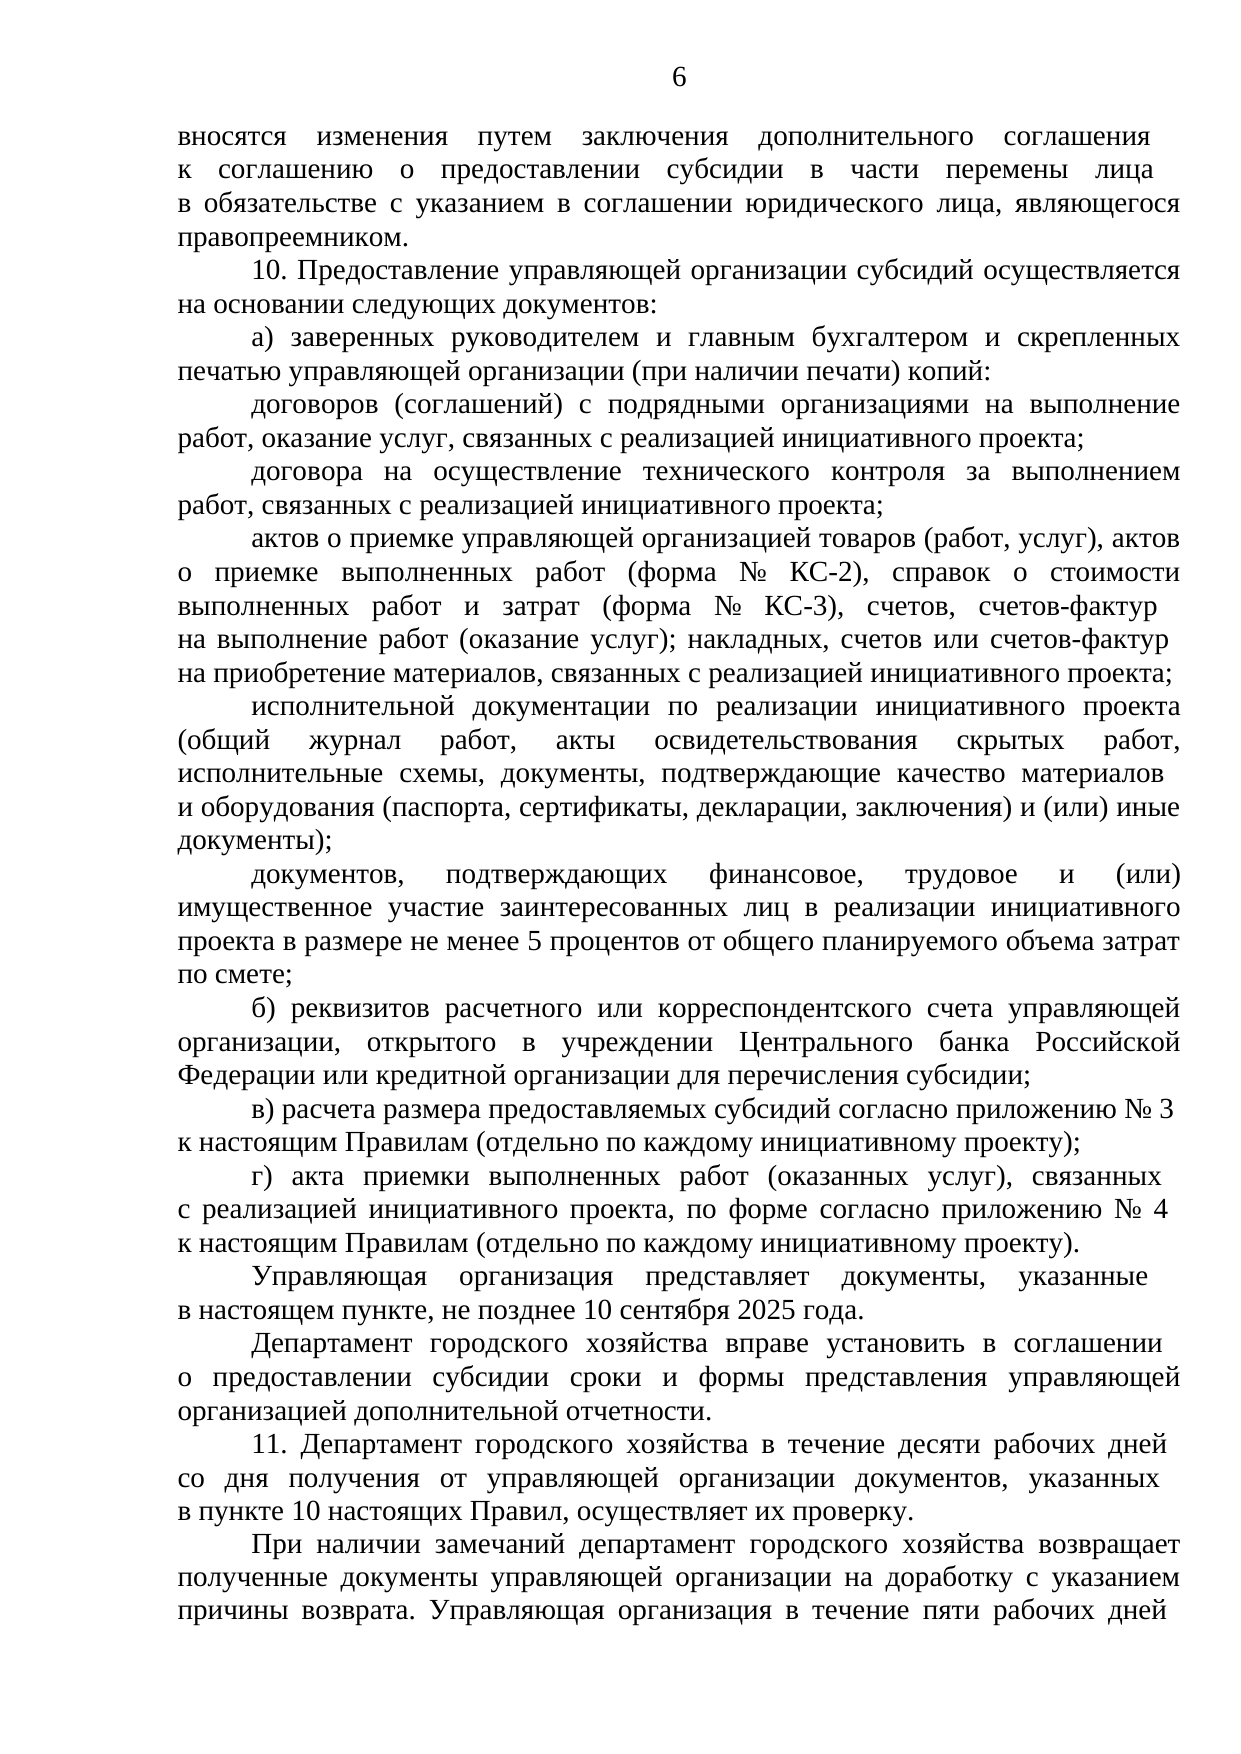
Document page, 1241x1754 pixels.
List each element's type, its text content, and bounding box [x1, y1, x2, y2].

text г) акта приемки выполненных работ (оказанных услуг), связанных с реализацией инициативного проекта, по форме согласно приложению № 4 к настоящим Правилам (отдельно по каждому инициативному проекту). [177, 1158, 1181, 1258]
text в) расчета размера предоставляемых субсидий согласно приложению № 3 к настоящим Правилам (отдельно по каждому инициативному проекту); [177, 1091, 1181, 1158]
text Департамент городского хозяйства вправе установить в соглашении о предоставлении субсидии сроки и формы представления управляющей организацией дополнительной отчетности. [177, 1326, 1181, 1426]
text а) заверенных руководителем и главным бухгалтером и скрепленных печатью управляющей организации (при наличии печати) копий: [177, 319, 1181, 386]
text договоров (соглашений) с подрядными организациями на выполнение работ, оказание услуг, связанных с реализацией инициативного проекта; [177, 386, 1181, 453]
text 10. Предоставление управляющей организации субсидий осуществляется на основании следующих документов: [177, 252, 1181, 319]
text документов, подтверждающих финансовое, трудовое и (или) имущественное участие заинтересованных лиц в реализации инициативного проекта в размере не менее 5 процентов от общего планируемого объема затрат по смете; [177, 856, 1181, 990]
text б) реквизитов расчетного или корреспондентского счета управляющей организации, открытого в учреждении Центрального банка Российской Федерации или кредитной организации для перечисления субсидии; [177, 990, 1181, 1091]
text договора на осуществление технического контроля за выполнением работ, связанных с реализацией инициативного проекта; [177, 453, 1181, 521]
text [177, 1527, 1181, 1626]
text актов о приемке управляющей организацией товаров (работ, услуг), актов о приемке выполненных работ (форма № КС-2), справок о стоимости выполненных работ и затрат (форма № КС-3), счетов, счетов-фактур на выполнение работ (оказание услуг); накладных, счетов или счетов-фактур на приобретение материалов, связанных с реализацией инициативного проекта; [177, 521, 1181, 688]
text 11. Департамент городского хозяйства в течение десяти рабочих дней со дня получения от управляющей организации документов, указанных в пункте 10 настоящих Правил, осуществляет их проверку. [177, 1426, 1181, 1527]
text исполнительной документации по реализации инициативного проекта (общий журнал работ, акты освидетельствования скрытых работ, исполнительные схемы, документы, подтверждающие качество материалов и оборудования (паспорта, сертификаты, декларации, заключения) и (или) иные документы); [177, 688, 1181, 856]
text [177, 118, 1181, 252]
text Управляющая организация представляет документы, указанные в настоящем пункте, не позднее 10 сентября 2025 года. [177, 1258, 1181, 1326]
